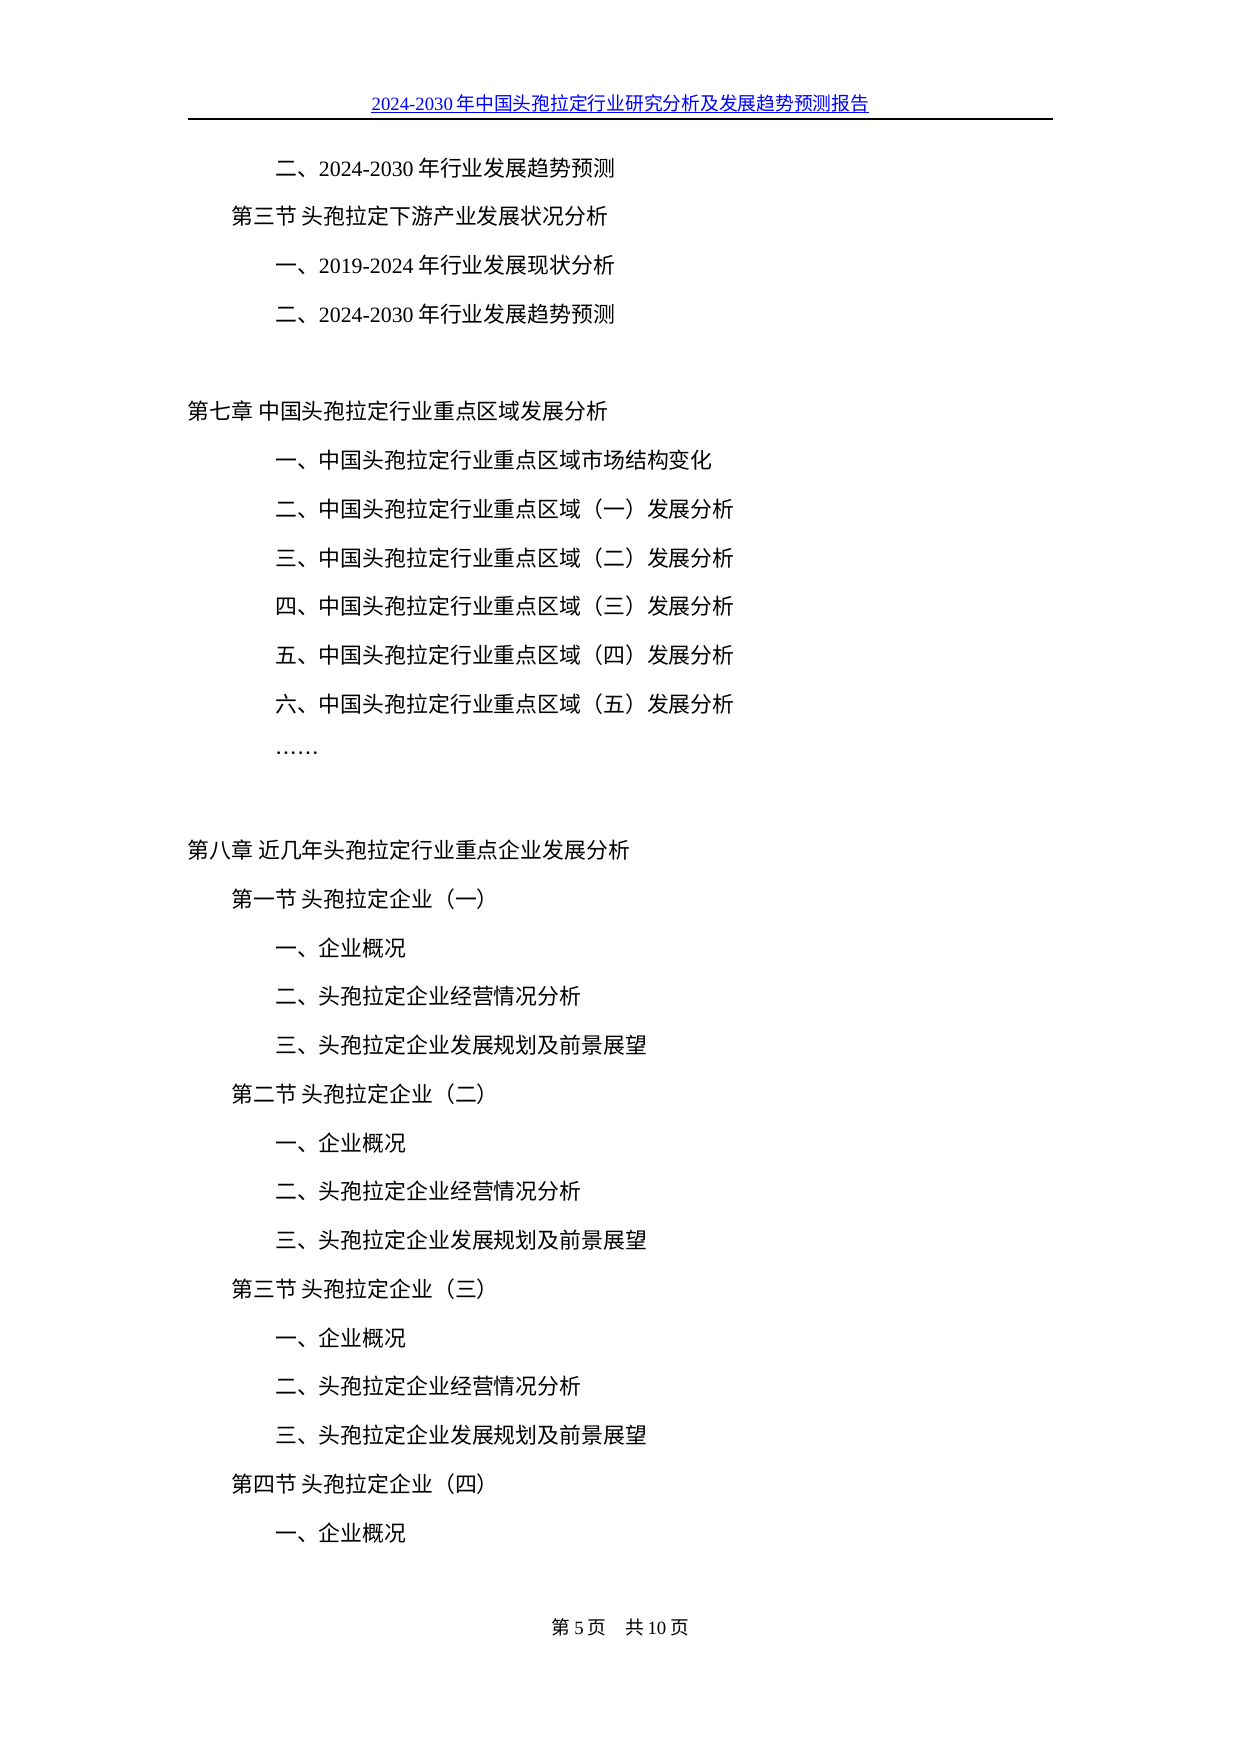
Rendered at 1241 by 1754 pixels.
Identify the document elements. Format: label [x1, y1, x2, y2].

text [187, 150, 1053, 1548]
